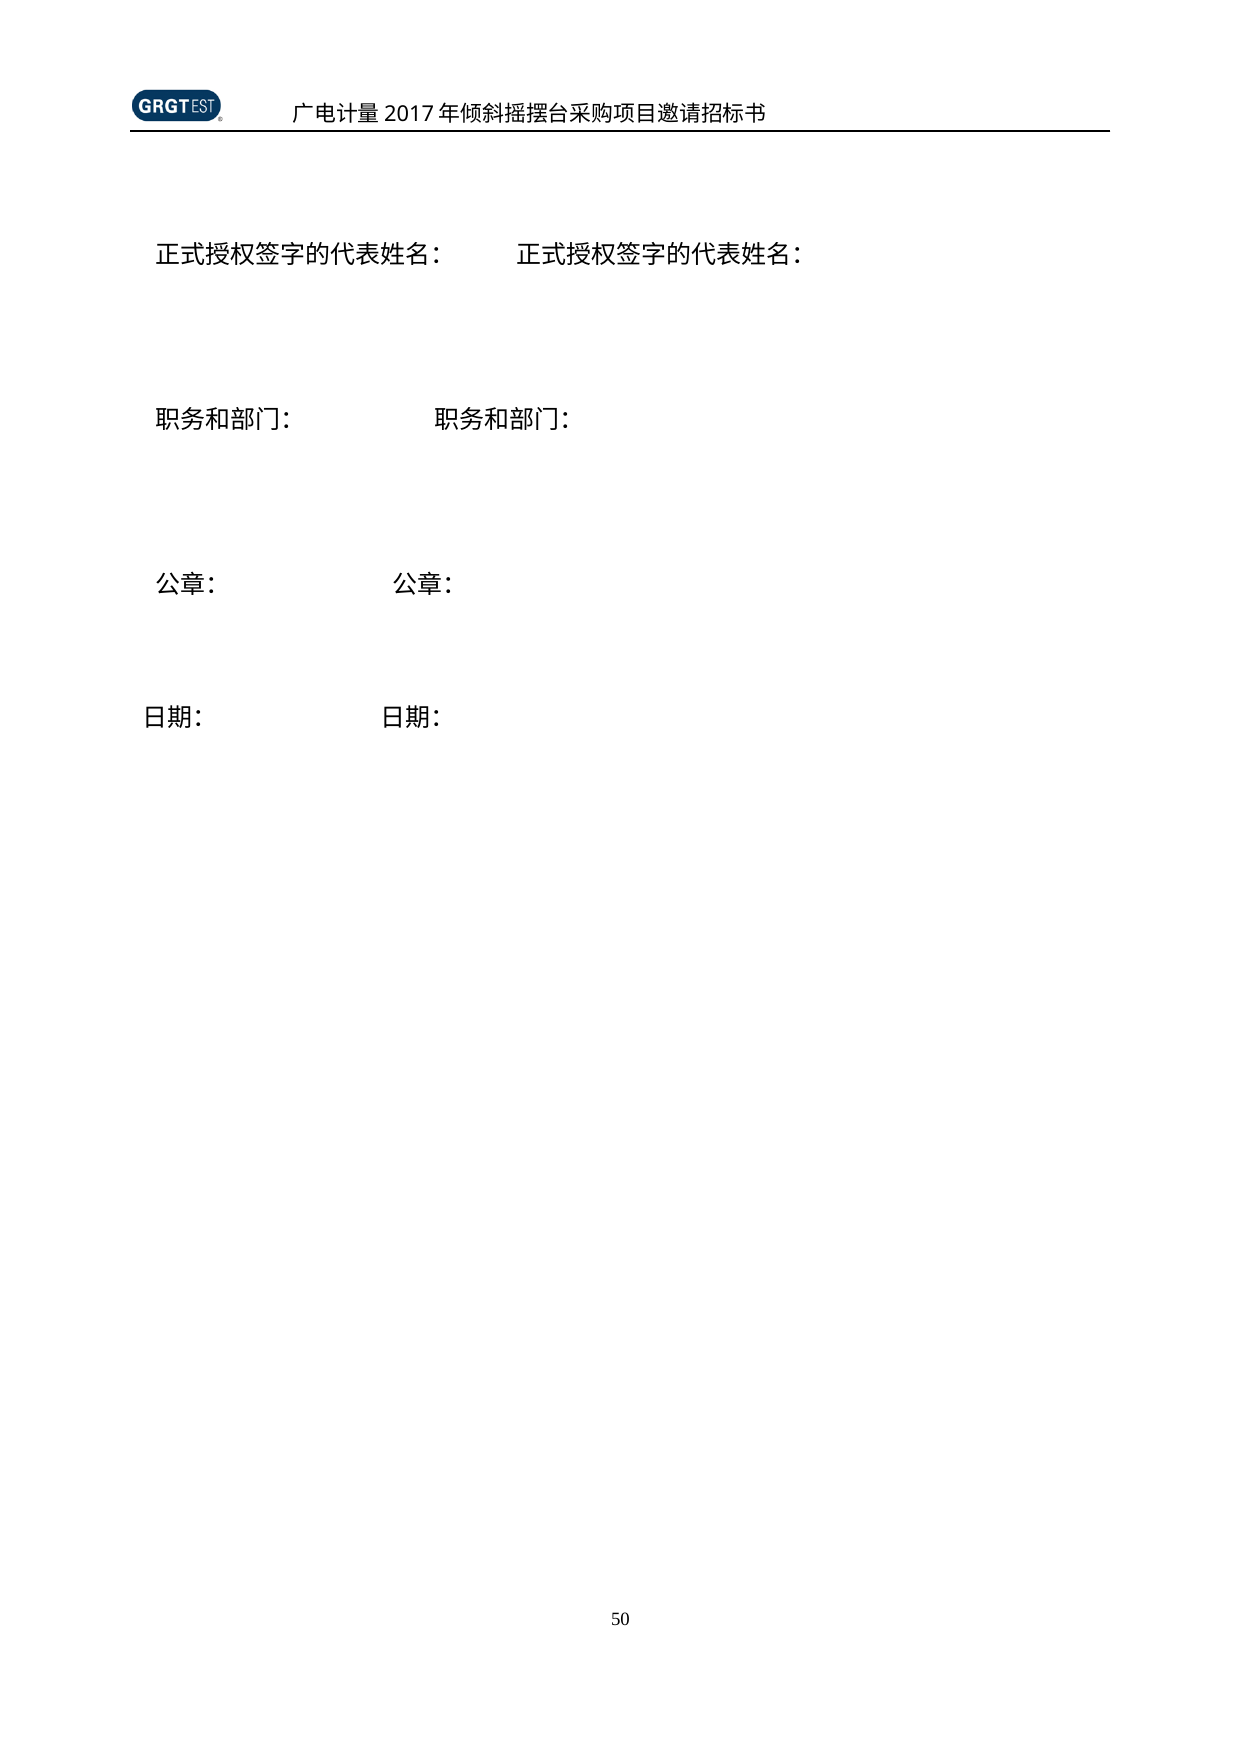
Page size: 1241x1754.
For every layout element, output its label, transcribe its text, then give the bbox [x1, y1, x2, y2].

text 公章： 公章： [155, 550, 1110, 615]
picture [129, 88, 224, 122]
text 职务和部门： 职务和部门： [155, 385, 1110, 450]
text 日期： 日期： [130, 683, 1110, 748]
text 正式授权签字的代表姓名： 正式授权签字的代表姓名： [155, 220, 1110, 285]
